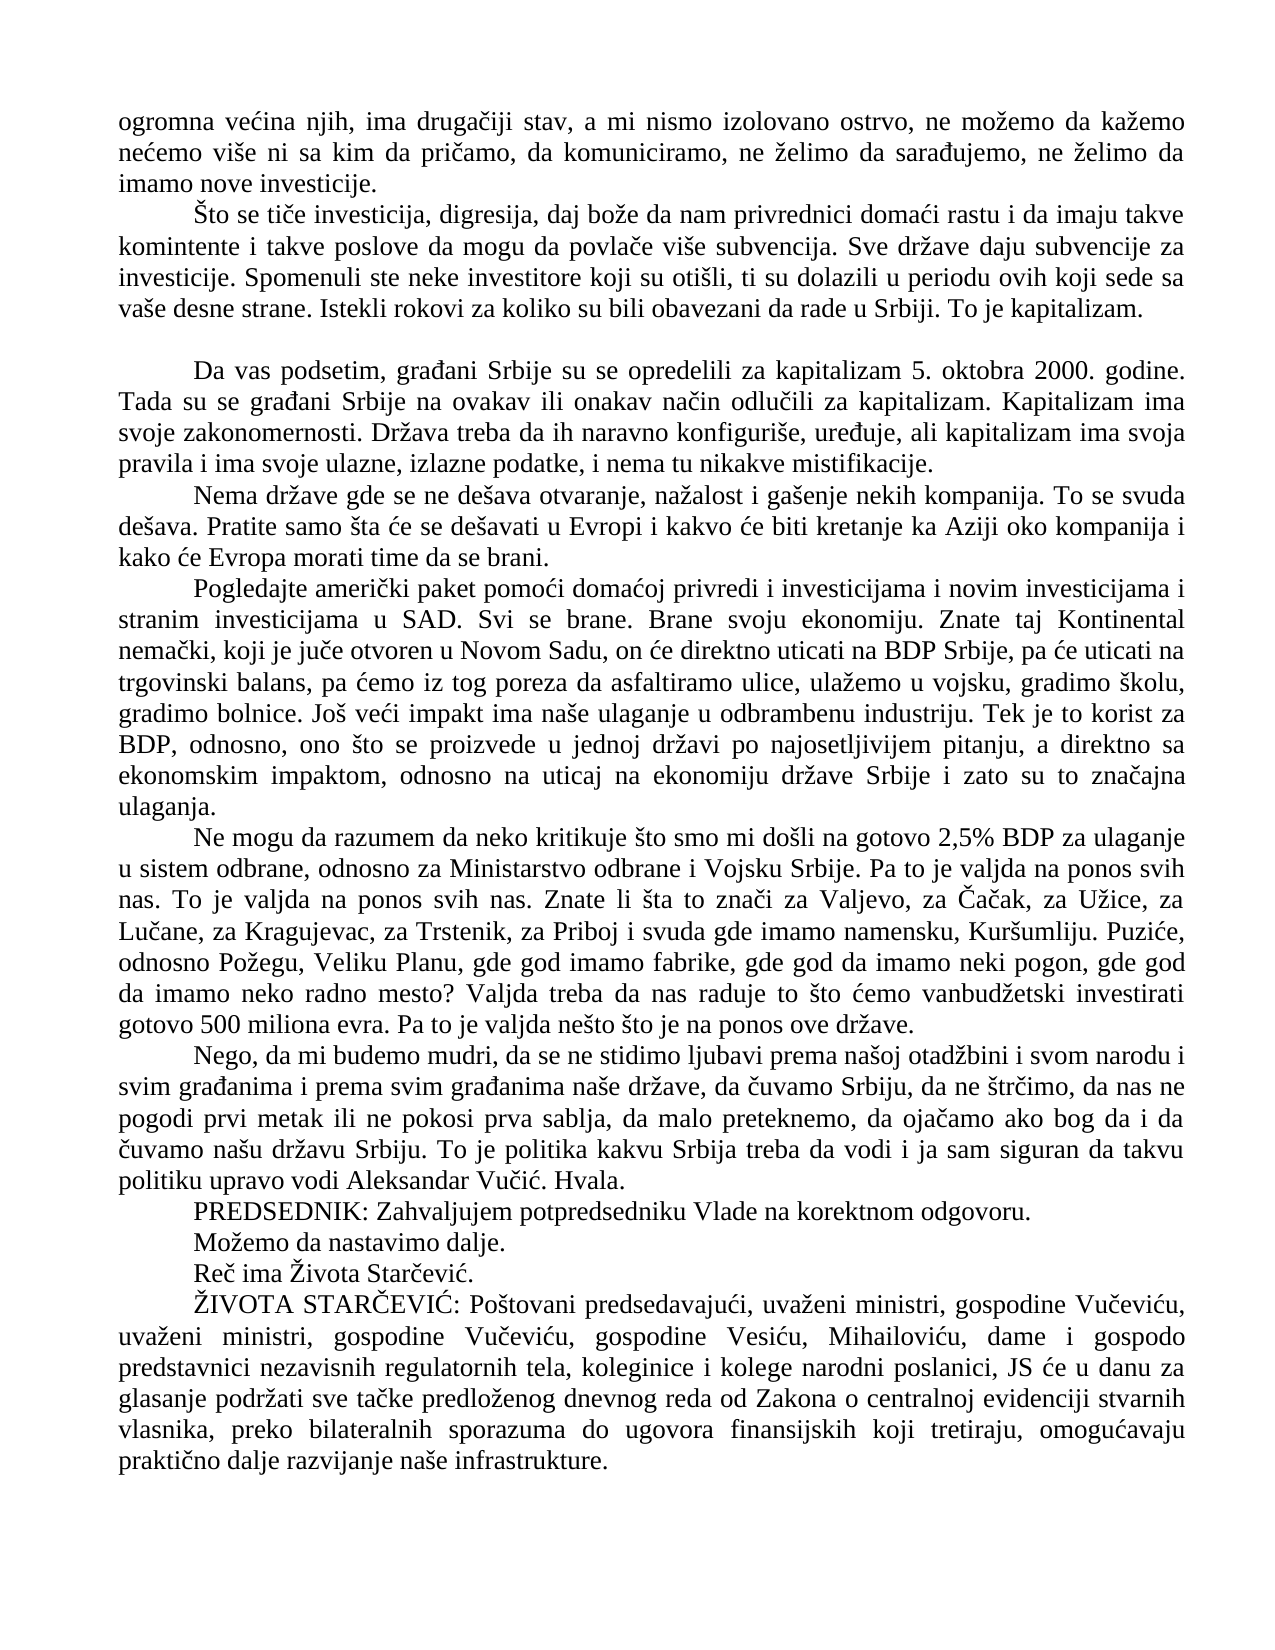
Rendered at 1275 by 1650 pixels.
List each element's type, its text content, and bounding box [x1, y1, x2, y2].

text Nego, da mi budemo mudri, da se ne stidimo ljubavi prema našoj otadžbini i svom narodu i svim građanima i prema svim građanima naše države, da čuvamo Srbiju, da ne štrčimo, da nas ne pogodi prvi metak ili ne pokosi prva sablja, da malo preteknemo, da ojačamo ako bog da i da čuvamo našu državu Srbiju. To je politika kakvu Srbija treba da vodi i ja sam siguran da takvu politiku upravo vodi Aleksandar Vučić. Hvala. [118, 1039, 1186, 1195]
text Možemo da nastavimo dalje. [118, 1226, 1186, 1257]
text Što se tiče investicija, digresija, daj bože da nam privrednici domaći rastu i da imaju takve komintente i takve poslove da mogu da povlače više subvencija. Sve države daju subvencije za investicije. Spomenuli ste neke investitore koji su otišli, ti su dolazili u periodu ovih koji sede sa vaše desne strane. Istekli rokovi za koliko su bili obavezani da rade u Srbiji. To je kapitalizam. [118, 198, 1186, 323]
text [118, 105, 1186, 198]
text Reč ima Života Starčević. [118, 1257, 1186, 1288]
text ŽIVOTA STARČEVIĆ: Poštovani predsedavajući, uvaženi ministri, gospodine Vučeviću, uvaženi ministri, gospodine Vučeviću, gospodine Vesiću, Mihailoviću, dame i gospodo predstavnici nezavisnih regulatornih tela, koleginice i kolege narodni poslanici, JS će u danu za glasanje podržati sve tačke predloženog dnevnog reda od Zakona o centralnoj evidenciji stvarnih vlasnika, preko bilateralnih sporazuma do ugovora finansijskih koji tretiraju, omogućavaju praktično dalje razvijanje naše infrastrukture. [118, 1288, 1186, 1475]
text PREDSEDNIK: Zahvaljujem potpredsedniku Vlade na korektnom odgovoru. [118, 1195, 1186, 1226]
text Pogledajte američki paket pomoći domaćoj privredi i investicijama i novim investicijama i stranim investicijama u SAD. Svi se brane. Brane svoju ekonomiju. Znate taj Kontinental nemački, koji je juče otvoren u Novom Sadu, on će direktno uticati na BDP Srbije, pa će uticati na trgovinski balans, pa ćemo iz tog poreza da asfaltiramo ulice, ulažemo u vojsku, gradimo školu, gradimo bolnice. Još veći impakt ima naše ulaganje u odbrambenu industriju. Tek je to korist za BDP, odnosno, ono što se proizvede u jednoj državi po najosetljivijem pitanju, a direktno sa ekonomskim impaktom, odnosno na uticaj na ekonomiju države Srbije i zato su to značajna ulaganja. [118, 572, 1186, 821]
text Nema države gde se ne dešava otvaranje, nažalost i gašenje nekih kompanija. To se svuda dešava. Pratite samo šta će se dešavati u Evropi i kakvo će biti kretanje ka Aziji oko kompanija i kako će Evropa morati time da se brani. [118, 479, 1186, 572]
text Da vas podsetim, građani Srbije su se opredelili za kapitalizam 5. oktobra 2000. godine. Tada su se građani Srbije na ovakav ili onakav način odlučili za kapitalizam. Kapitalizam ima svoje zakonomernosti. Država treba da ih naravno konfiguriše, uređuje, ali kapitalizam ima svoja pravila i ima svoje ulazne, izlazne podatke, i nema tu nikakve mistifikacije. [118, 354, 1186, 479]
text Ne mogu da razumem da neko kritikuje što smo mi došli na gotovo 2,5% BDP za ulaganje u sistem odbrane, odnosno za Ministarstvo odbrane i Vojsku Srbije. Pa to je valjda na ponos svih nas. To je valjda na ponos svih nas. Znate li šta to znači za Valjevo, za Čačak, za Užice, za Lučane, za Kragujevac, za Trstenik, za Priboj i svuda gde imamo namensku, Kuršumliju. Puziće, odnosno Požegu, Veliku Planu, gde god imamo fabrike, gde god da imamo neki pogon, gde god da imamo neko radno mesto? Valjda treba da nas raduje to što ćemo vanbudžetski investirati gotovo 500 miliona evra. Pa to je valjda nešto što je na ponos ove države. [118, 821, 1186, 1039]
